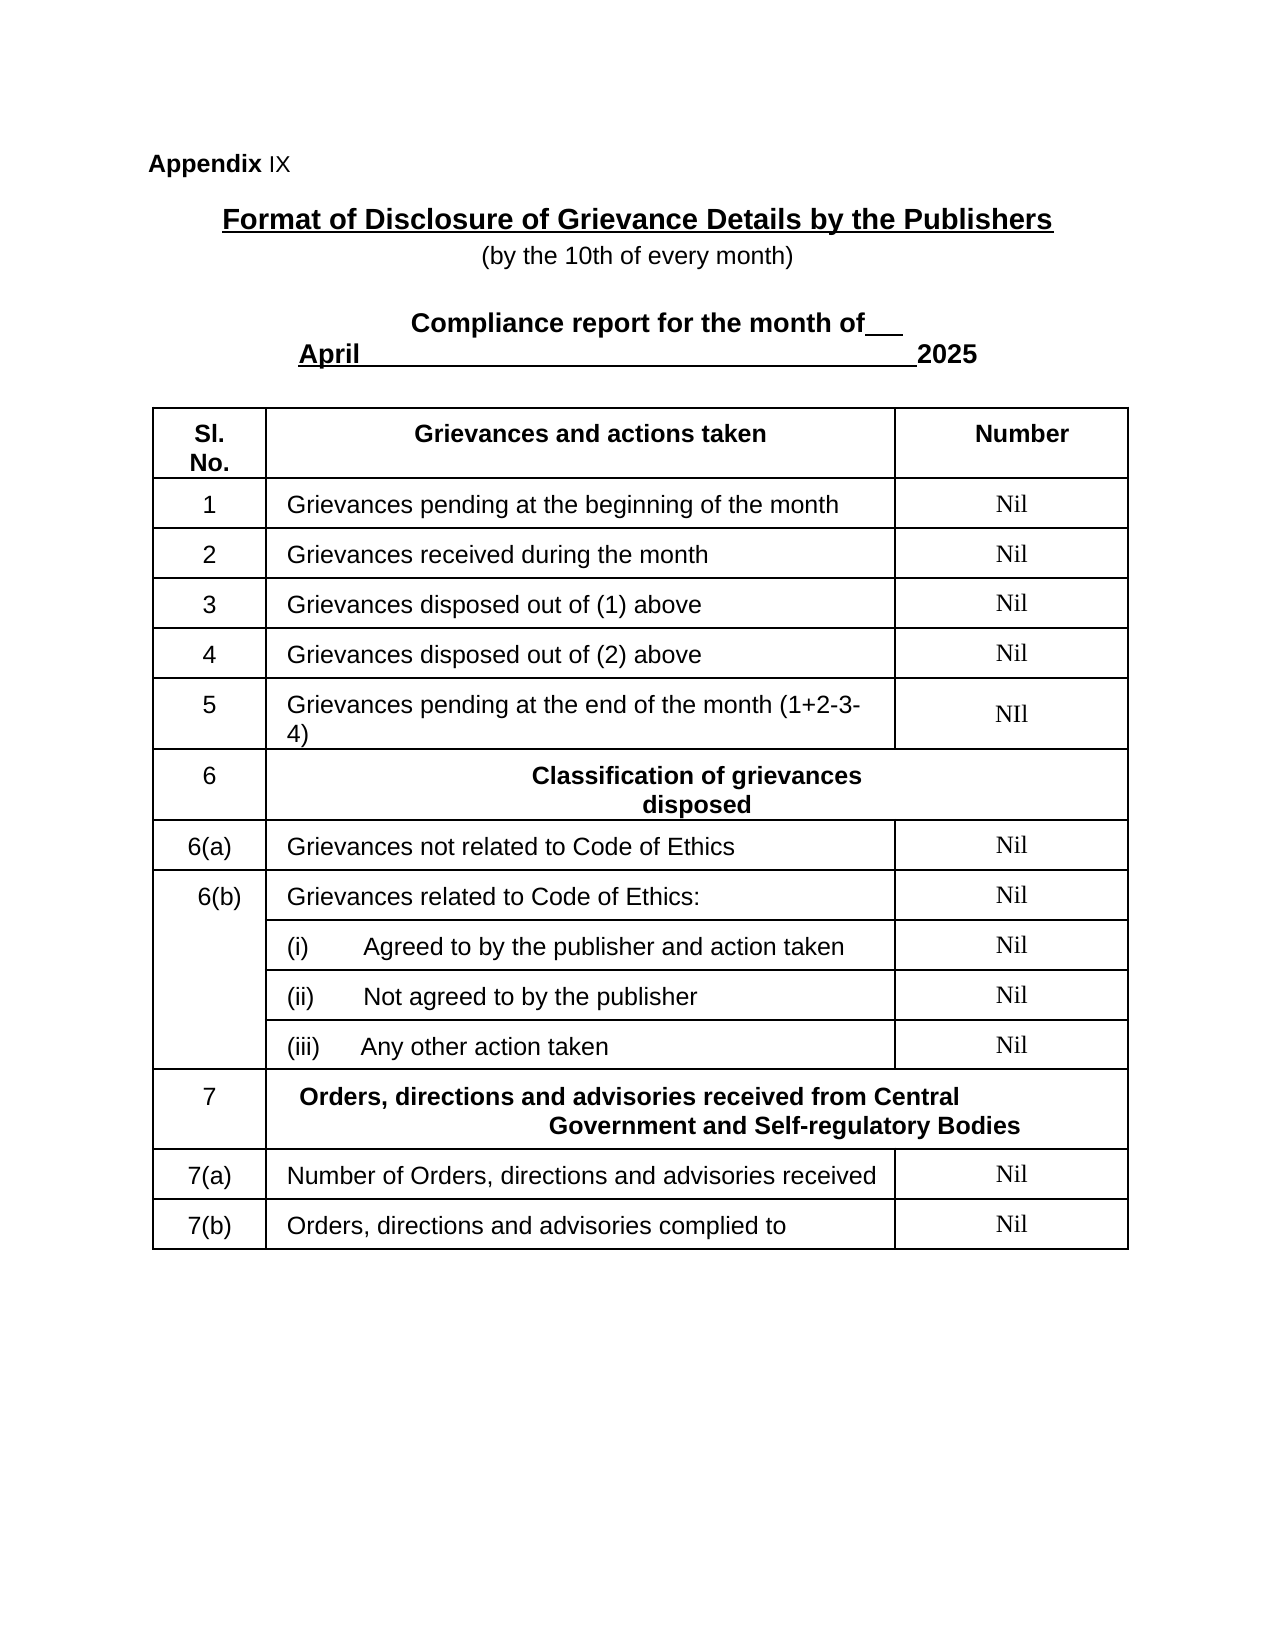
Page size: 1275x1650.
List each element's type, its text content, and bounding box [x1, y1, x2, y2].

table_cell (ii) Not agreed to by the publisher [267, 971, 894, 1018]
subtitle April 2025 [139, 338, 1136, 369]
table_cell (i) Agreed to by the publisher and action taken [267, 921, 894, 968]
table_cell Classification of grievances disposed [267, 750, 1127, 819]
table_cell Nil [896, 871, 1127, 918]
table_cell Orders, directions and advisories complied to [267, 1200, 894, 1247]
subtitle Format of Disclosure of Grievance Details by the Publishers [139, 202, 1136, 236]
table_header Sl. No. [154, 409, 265, 477]
table_cell 7(a) [154, 1150, 265, 1197]
table_cell 6(a) [154, 821, 265, 869]
table_cell Number of Orders, directions and advisories received [267, 1150, 894, 1197]
table_cell Nil [896, 971, 1127, 1018]
table_cell 7 [154, 1070, 265, 1147]
table_header Number [896, 409, 1127, 477]
table_cell Nil [896, 529, 1127, 577]
table_cell Nil [896, 479, 1127, 527]
table_cell 1 [154, 479, 265, 527]
table_cell Grievances not related to Code of Ethics [267, 821, 894, 869]
table_cell 6(b) [154, 871, 265, 1068]
table_cell Nil [896, 921, 1127, 968]
table_cell (iii) Any other action taken [267, 1021, 894, 1068]
table_cell 2 [154, 529, 265, 577]
table_cell Grievances disposed out of (1) above [267, 579, 894, 627]
table_cell Nil [896, 579, 1127, 627]
table_cell Grievances pending at the end of the month (1+2-3-4) [267, 679, 894, 748]
table_cell Nil [896, 1200, 1127, 1247]
table_cell 5 [154, 679, 265, 748]
table_cell Orders, directions and advisories received from Central Government and Self-regulatory Bodies [267, 1070, 1127, 1147]
table_cell 6 [154, 750, 265, 819]
table_cell 3 [154, 579, 265, 627]
table_cell Nil [896, 821, 1127, 869]
table_cell NIl [896, 679, 1127, 748]
table_cell Grievances received during the month [267, 529, 894, 577]
table_cell Grievances disposed out of (2) above [267, 629, 894, 677]
table_header Grievances and actions taken [267, 409, 894, 477]
table_cell Nil [896, 1150, 1127, 1197]
subtitle Compliance report for the month of [139, 307, 1136, 338]
table_cell Nil [896, 629, 1127, 677]
table_cell Grievances related to Code of Ethics: [267, 871, 894, 918]
text (by the 10th of every month) [139, 241, 1136, 269]
table_cell Nil [896, 1021, 1127, 1068]
table_cell 7(b) [154, 1200, 265, 1247]
table_cell Grievances pending at the beginning of the month [267, 479, 894, 527]
table_cell 4 [154, 629, 265, 677]
